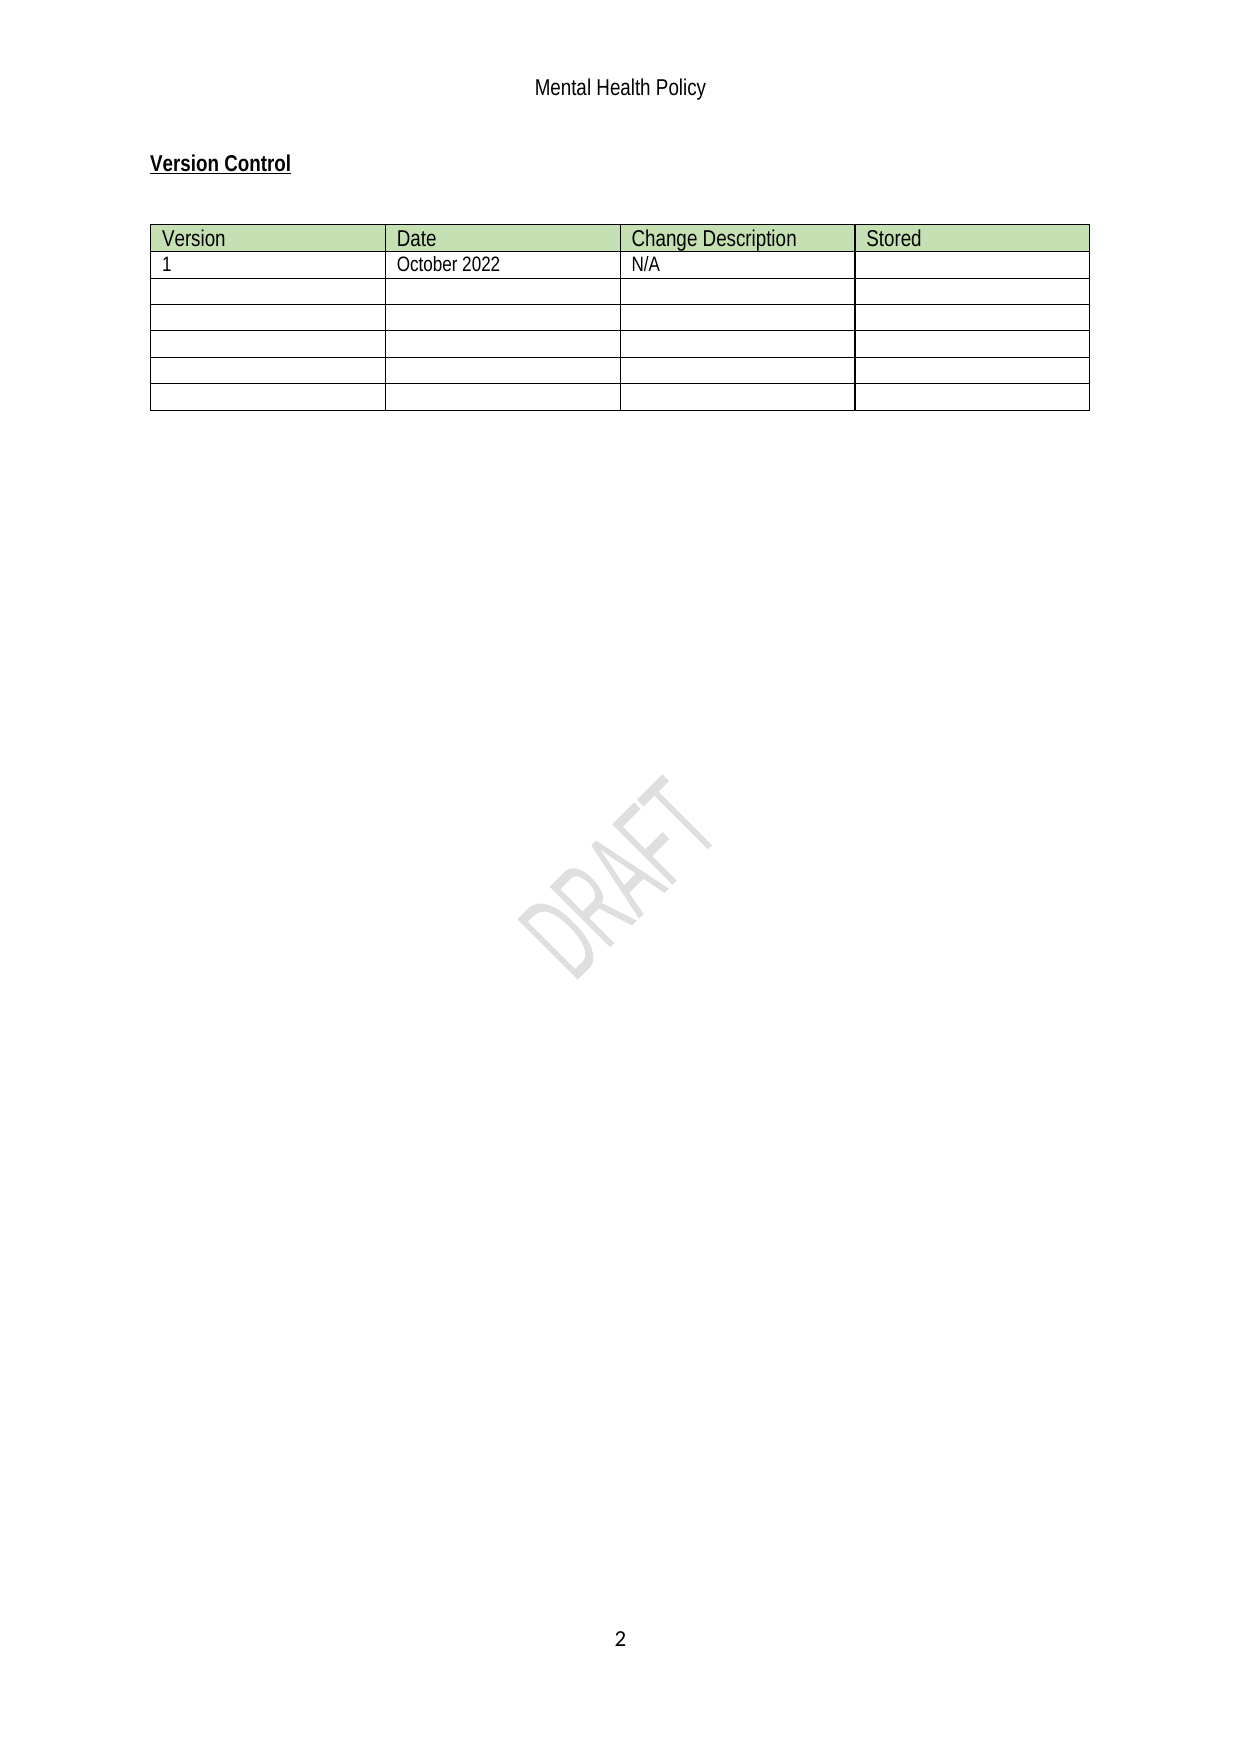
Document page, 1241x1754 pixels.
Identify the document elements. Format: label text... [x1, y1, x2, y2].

table_cell [856, 279, 1089, 304]
table_cell October 2022 [386, 252, 620, 277]
table_cell [386, 384, 620, 410]
table_cell 1 [151, 252, 385, 277]
table_cell [621, 279, 854, 304]
table_cell [151, 305, 385, 330]
table_cell [856, 384, 1089, 410]
table_cell [386, 331, 620, 357]
table_cell [621, 305, 854, 330]
table_cell [856, 305, 1089, 330]
table_header Date [386, 225, 620, 251]
table_header Change Description [621, 225, 854, 251]
table_cell [621, 384, 854, 410]
table_cell [856, 331, 1089, 357]
table_cell N/A [621, 252, 854, 277]
table_cell [151, 331, 385, 357]
table_cell [856, 252, 1089, 277]
table_cell [621, 331, 854, 357]
table_cell [856, 358, 1089, 383]
table_cell [386, 358, 620, 383]
text Version Control [150, 150, 1090, 176]
table_cell [386, 279, 620, 304]
table_cell [151, 358, 385, 383]
table_header Version [151, 225, 385, 251]
table_cell [151, 384, 385, 410]
table_cell [621, 358, 854, 383]
table_cell [151, 279, 385, 304]
table_header Stored [856, 225, 1089, 251]
table_cell [386, 305, 620, 330]
